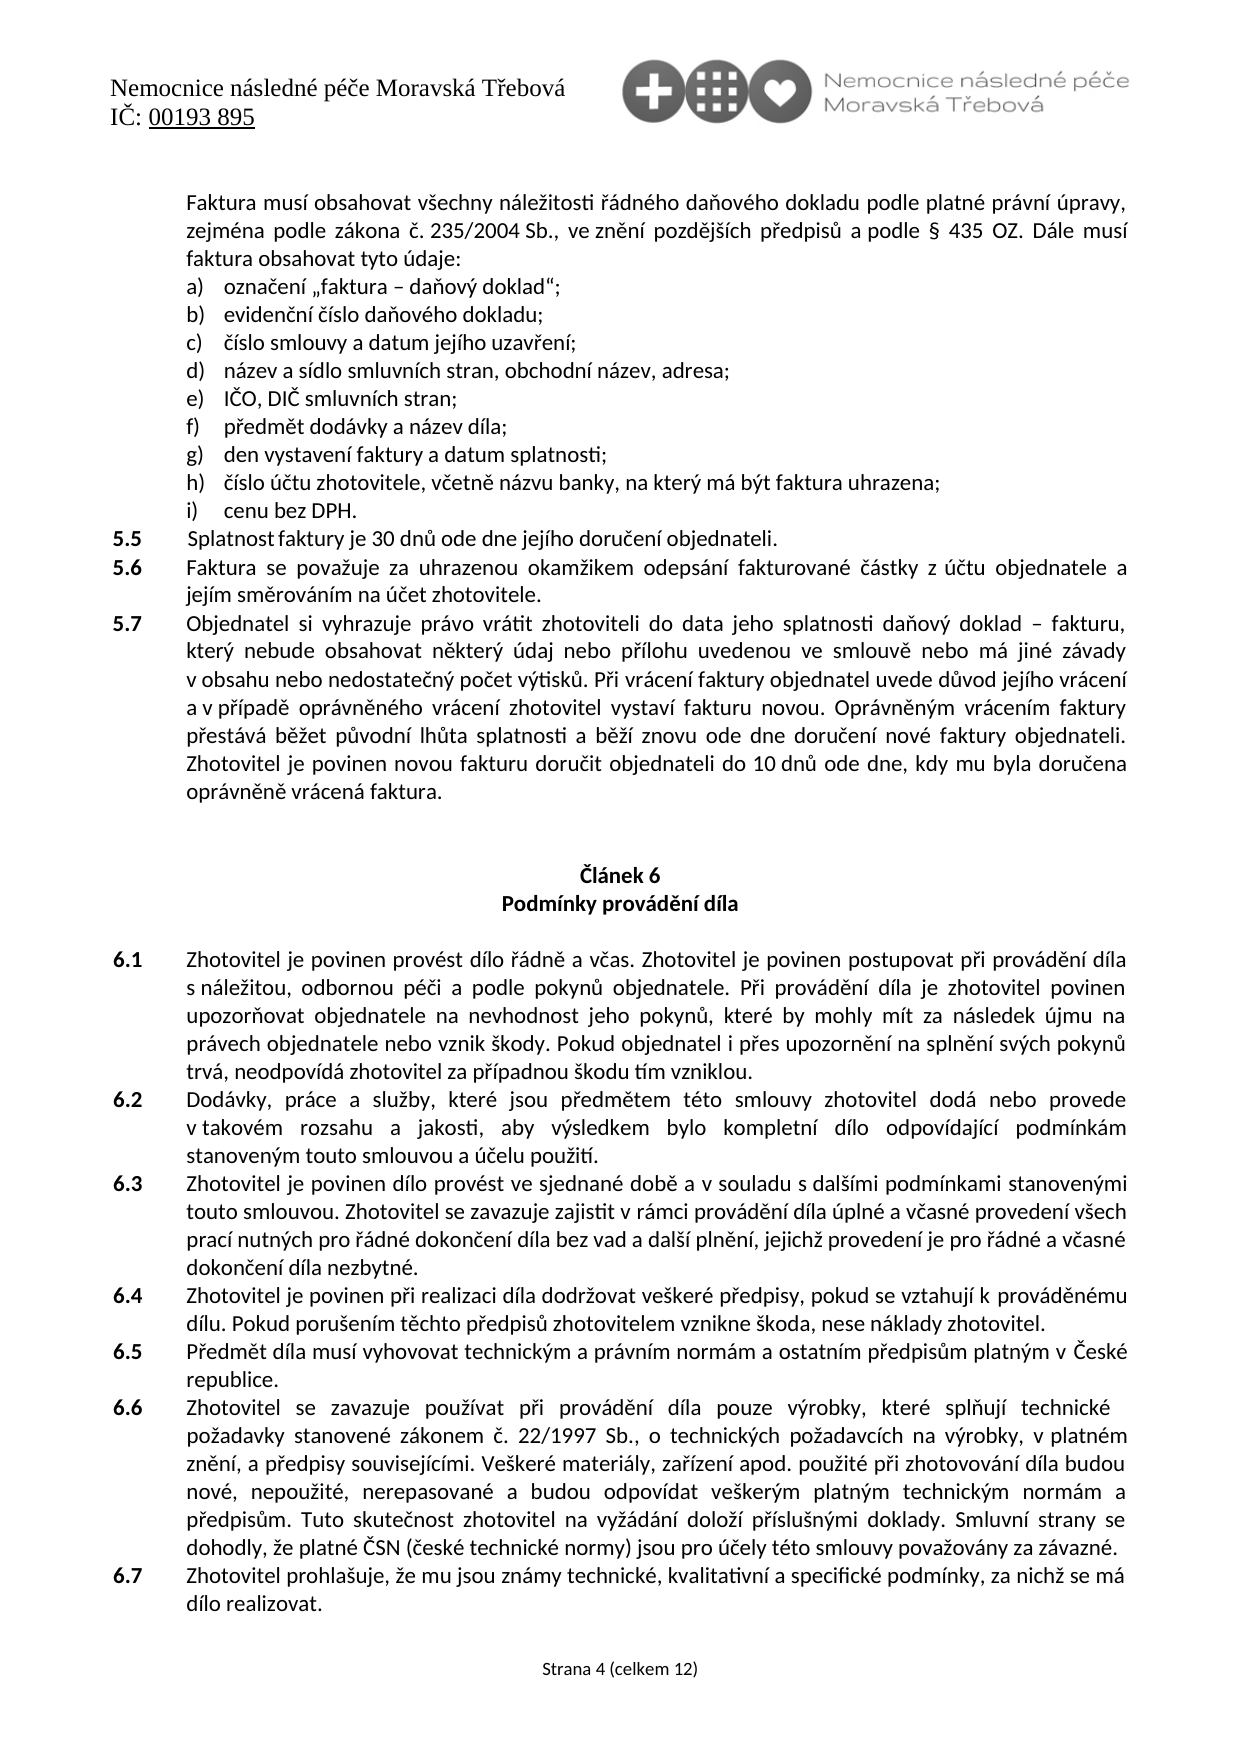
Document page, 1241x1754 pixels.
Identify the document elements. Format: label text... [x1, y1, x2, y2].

text 6.4 Zhotovitel je povinen při realizaci díla dodržovat veškeré předpisy, pokud se vztahují k prováděnému dílu. Pokud porušením těchto předpisů zhotovitelem vznikne škoda, nese náklady zhotovitel. [113, 1281, 1128, 1337]
text 5.5 Splatnost faktury je 30 dnů ode dne jejího doručení objednateli. [112, 524, 1128, 553]
text 5.6 Faktura se považuje za uhrazenou okamžikem odepsání fakturované částky z účtu objednatele a jejím směrováním na účet zhotovitele. [112, 553, 1128, 609]
list IČO, DIČ smluvních stran; [186, 384, 1128, 412]
text 6.6 Zhotovitel se zavazuje používat při provádění díla pouze výrobky, které splňují technické požadavky stanovené zákonem č. 22/1997 Sb., o technických požadavcích na výrobky, v platném znění, a předpisy souvisejícími. Veškeré materiály, zařízení apod. použité při zhotovování díla budou nové, nepoužité, nerepasované a budou odpovídat veškerým platným technickým normám a předpisům. Tuto skutečnost zhotovitel na vyžádání doloží příslušnými doklady. Smluvní strany se dohodly, že platné ČSN (české technické normy) jsou pro účely této smlouvy považovány za závazné. [113, 1393, 1128, 1561]
list den vystavení faktury a datum splatnosti; [186, 441, 1128, 468]
text 6.3 Zhotovitel je povinen dílo provést ve sjednané době a v souladu s dalšími podmínkami stanovenými touto smlouvou. Zhotovitel se zavazuje zajistit v rámci provádění díla úplné a včasné provedení všech prací nutných pro řádné dokončení díla bez vad a další plnění, jejichž provedení je pro řádné a včasné dokončení díla nezbytné. [113, 1169, 1128, 1281]
text Faktura musí obsahovat všechny náležitosti řádného daňového dokladu podle platné právní úpravy, zejména podle zákona č. 235/2004 Sb., ve znění pozdějších předpisů a podle § 435 OZ. Dále musí faktura obsahovat tyto údaje: [186, 188, 1128, 272]
text 6.7 Zhotovitel prohlašuje, že mu jsou známy technické, kvalitativní a specifické podmínky, za nichž se má dílo realizovat. [113, 1561, 1128, 1617]
text 5.7 Objednatel si vyhrazuje právo vrátit zhotoviteli do data jeho splatnosti daňový doklad – fakturu, který nebude obsahovat některý údaj nebo přílohu uvedenou ve smlouvě nebo má jiné závady v obsahu nebo nedostatečný počet výtisků. Při vrácení faktury objednatel uvede důvod jejího vrácení a v případě oprávněného vrácení zhotovitel vystaví fakturu novou. Oprávněným vrácením faktury přestává běžet původní lhůta splatnosti a běží znovu ode dne doručení nové faktury objednateli. Zhotovitel je povinen novou fakturu doručit objednateli do 10 dnů ode dne, kdy mu byla doručena oprávněně vrácená faktura. [112, 609, 1128, 805]
list číslo účtu zhotovitele, včetně názvu banky, na který má být faktura uhrazena; [186, 468, 1128, 497]
list název a sídlo smluvních stran, obchodní název, adresa; [186, 356, 1128, 384]
list cenu bez DPH. [186, 497, 1128, 524]
text 6.5 Předmět díla musí vyhovovat technickým a právním normám a ostatním předpisům platným v České republice. [113, 1337, 1128, 1393]
list evidenční číslo daňového dokladu; [186, 300, 1128, 328]
text 6.2 Dodávky, práce a služby, které jsou předmětem této smlouvy zhotovitel dodá nebo provede v takovém rozsahu a jakosti, aby výsledkem bylo kompletní dílo odpovídající podmínkám stanoveným touto smlouvou a účelu použití. [113, 1085, 1128, 1169]
list číslo smlouvy a datum jejího uzavření; [186, 328, 1128, 356]
list předmět dodávky a název díla; [186, 412, 1128, 441]
picture [612, 44, 1147, 132]
text Článek 6 [112, 861, 1128, 889]
text 6.1 Zhotovitel je povinen provést dílo řádně a včas. Zhotovitel je povinen postupovat při provádění díla s náležitou, odbornou péči a podle pokynů objednatele. Při provádění díla je zhotovitel povinen upozorňovat objednatele na nevhodnost jeho pokynů, které by mohly mít za následek újmu na právech objednatele nebo vznik škody. Pokud objednatel i přes upozornění na splnění svých pokynů trvá, neodpovídá zhotovitel za případnou škodu tím vzniklou. [113, 945, 1128, 1085]
list označení „faktura – daňový doklad“; [186, 272, 1128, 300]
text Podmínky provádění díla [112, 889, 1128, 917]
